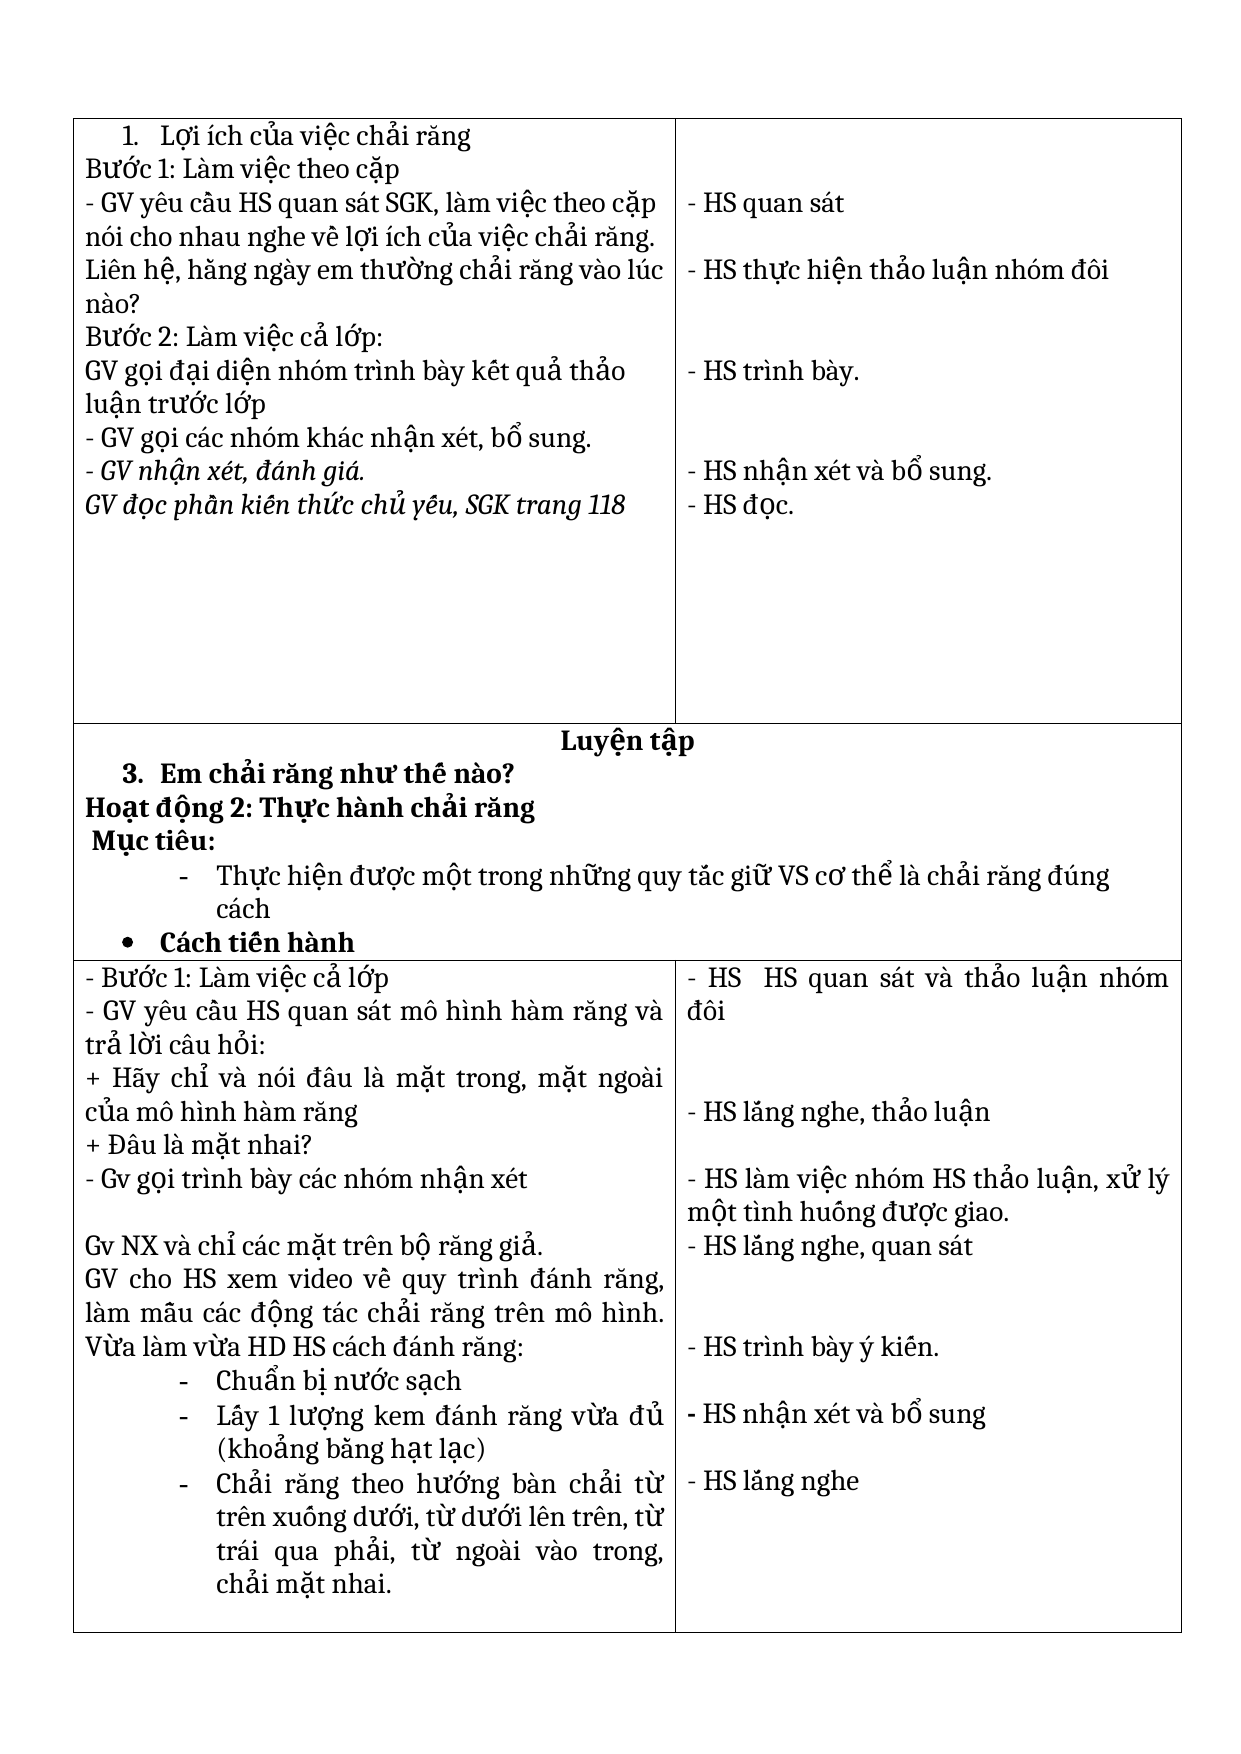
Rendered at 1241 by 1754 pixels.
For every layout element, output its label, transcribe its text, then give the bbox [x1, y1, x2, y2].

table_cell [676, 961, 1181, 1632]
table_cell - HS quan sát - HS thực hiện thảo luận nhóm đôi - HS trình bày. - HS nhận xét và bổ sung. - HS đọc. [676, 119, 1181, 723]
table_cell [74, 961, 675, 1632]
table_cell Lợi ích của việc chải răng Bước 1: Làm việc theo cặp - GV yêu cầu HS quan sát SGK, làm việc theo cặp nói cho nhau nghe về lợi ích của việc chải răng. Liên hệ, hằng ngày em thường chải răng vào lúc nào? Bước 2: Làm việc cả lớp: GV gọi đại diện nhóm trình bày kết quả thảo luận trước lớp - GV gọi các nhóm khác nhận xét, bổ sung. - GV nhận xét, đánh giá. GV đọc phần kiến thức chủ yếu, SGK trang 118 [74, 119, 675, 723]
table_cell Luyện tập Em chải răng như thế nào? Hoạt động 2: Thực hành chải răng Mục tiêu: Thực hiện được một trong những quy tắc giữ VS cơ thể là chải răng đúng cách Cách tiến hành [74, 724, 1181, 960]
